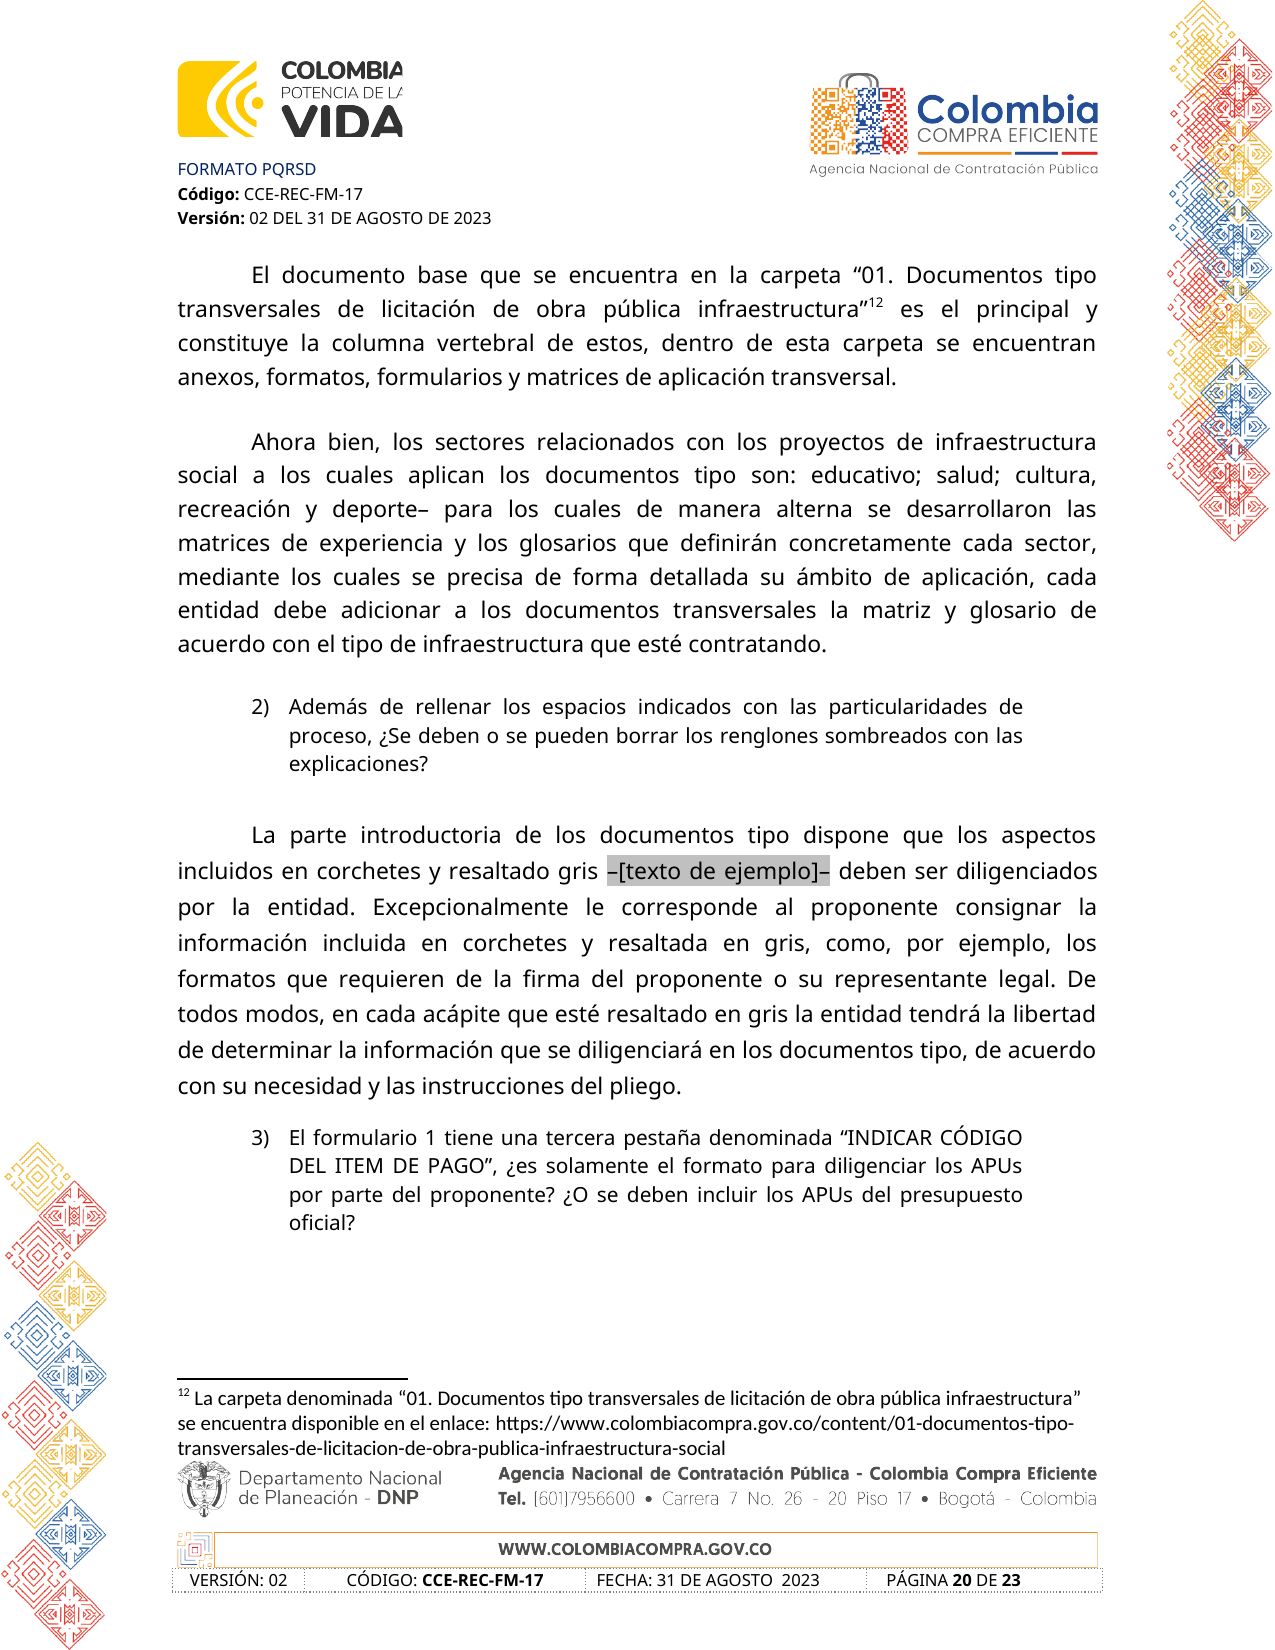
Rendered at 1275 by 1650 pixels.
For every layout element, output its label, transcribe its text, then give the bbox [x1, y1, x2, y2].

picture [177, 61, 402, 137]
picture [809, 73, 1098, 177]
list El formulario 1 tiene una tercera pestaña denominada “INDICAR CÓDIGO DEL ITEM DE PAGO”, ¿es solamente el formato para diligenciar los APUs por parte del proponente? ¿O se deben incluir los APUs del presupuesto oficial? [251, 1123, 1024, 1237]
list Además de rellenar los espacios indicados con las particularidades de proceso, ¿Se deben o se pueden borrar los renglones sombreados con las explicaciones? [251, 692, 1024, 778]
picture [0, 1141, 106, 1648]
text Ahora bien, los sectores relacionados con los proyectos de infraestructura social a los cuales aplican los documentos tipo son: educativo; salud; cultura, recreación y deporte– para los cuales de manera alterna se desarrollaron las matrices de experiencia y los glosarios que definirán concretamente cada sector, mediante los cuales se precisa de forma detallada su ámbito de aplicación, cada entidad debe adicionar a los documentos transversales la matriz y glosario de acuerdo con el tipo de infraestructura que esté contratando. [177, 426, 1098, 659]
picture [1165, 0, 1272, 539]
text El documento base que se encuentra en la carpeta “01. Documentos tipo transversales de licitación de obra pública infraestructura” es el principal y constituye la columna vertebral de estos, dentro de esta carpeta se encuentran anexos, formatos, formularios y matrices de aplicación transversal. [177, 259, 1098, 392]
text La parte introductoria de los documentos tipo dispone que los aspectos incluidos en corchetes y resaltado gris –[texto de ejemplo]– deben ser diligenciados por la entidad. Excepcionalmente le corresponde al proponente consignar la información incluida en corchetes y resaltada en gris, como, por ejemplo, los formatos que requieren de la firma del proponente o su representante legal. De todos modos, en cada acápite que esté resaltado en gris la entidad tendrá la libertad de determinar la información que se diligenciará en los documentos tipo, de acuerdo con su necesidad y las instrucciones del pliego. [177, 819, 1098, 1102]
picture [177, 1461, 1098, 1568]
